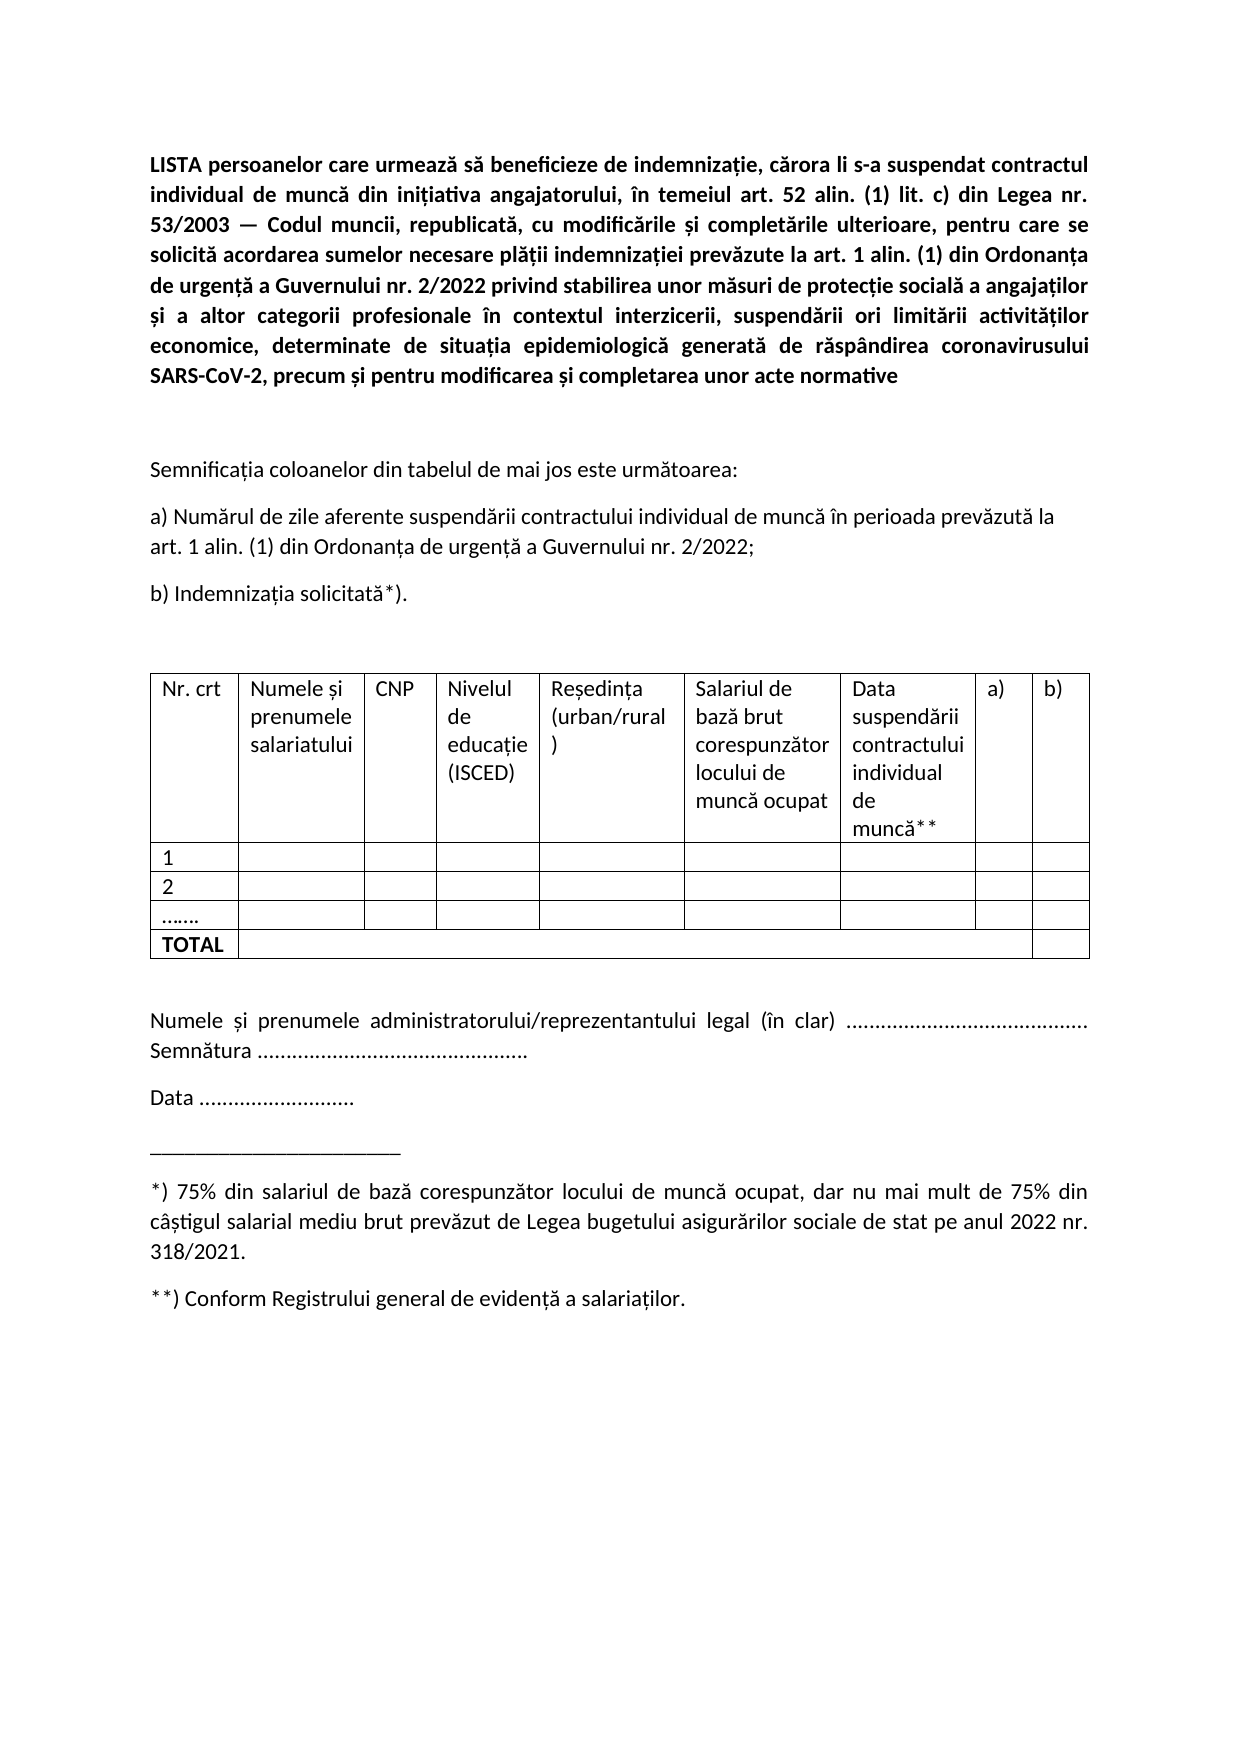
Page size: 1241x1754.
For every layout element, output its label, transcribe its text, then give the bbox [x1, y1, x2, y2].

table_cell [841, 872, 975, 900]
text LISTA persoanelor care urmează să beneficieze de indemnizație, cărora li s-a suspendat contractul individual de muncă din inițiativa angajatorului, în temeiul art. 52 alin. (1) lit. c) din Legea nr. 53/2003 — Codul muncii, republicată, cu modificările și completările ulterioare, pentru care se solicită acordarea sumelor necesare plății indemnizației prevăzute la art. 1 alin. (1) din Ordonanța de urgență a Guvernului nr. 2/2022 privind stabilirea unor măsuri de protecție socială a angajaților și a altor categorii profesionale în contextul interzicerii, suspendării ori limitării activităților economice, determinate de situația epidemiologică generată de răspândirea coronavirusului SARS-CoV-2, precum și pentru modificarea și completarea unor acte normative [150, 150, 1090, 389]
table_cell [365, 872, 436, 900]
table_cell 2 [151, 872, 238, 900]
table_header Reședința (urban/rural) [540, 674, 684, 842]
table_cell [1033, 843, 1089, 871]
table_header Salariul de bază brut corespunzător locului de muncă ocupat [685, 674, 840, 842]
table_header Nr. crt [151, 674, 238, 842]
table_cell [540, 872, 684, 900]
text *) 75% din salariul de bază corespunzător locului de muncă ocupat, dar nu mai mult de 75% din câștigul salarial mediu brut prevăzut de Legea bugetului asigurărilor sociale de stat pe anul 2022 nr. 318/2021. [150, 1177, 1090, 1266]
table_cell [437, 843, 539, 871]
text Numele și prenumele administratorului/reprezentantului legal (în clar) .......................................... Semnătura ............................................... [150, 1006, 1090, 1064]
table_cell [437, 872, 539, 900]
table_cell [365, 901, 436, 929]
table_cell [685, 901, 840, 929]
table_cell TOTAL [151, 930, 238, 958]
table_cell [239, 872, 364, 900]
table_header a) [976, 674, 1032, 842]
text **) Conform Registrului general de evidență a salariaților. [150, 1284, 1090, 1312]
table_cell 1 [151, 843, 238, 871]
text a) Numărul de zile aferente suspendării contractului individual de muncă în perioada prevăzută la art. 1 alin. (1) din Ordonanța de urgență a Guvernului nr. 2/2022; [150, 502, 1090, 560]
table_header CNP [365, 674, 436, 842]
table_cell [239, 843, 364, 871]
table_cell [1033, 901, 1089, 929]
table_cell [1033, 872, 1089, 900]
table_cell [685, 872, 840, 900]
table_cell [976, 872, 1032, 900]
text b) Indemnizația solicitată*). [150, 579, 1090, 607]
table_header Nivelul de educație (ISCED) [437, 674, 539, 842]
table_cell [1033, 930, 1089, 958]
table_cell [841, 843, 975, 871]
table_header Data suspendării contractului individual de muncă** [841, 674, 975, 842]
text Data ........................... [150, 1083, 1090, 1111]
table_cell [841, 901, 975, 929]
table_cell [437, 901, 539, 929]
table_cell [685, 843, 840, 871]
table_cell [239, 930, 1032, 958]
table_cell [976, 843, 1032, 871]
table_header Numele și prenumele salariatului [239, 674, 364, 842]
table_cell [239, 901, 364, 929]
table_cell [540, 843, 684, 871]
table_cell ……. [151, 901, 238, 929]
table_header b) [1033, 674, 1089, 842]
text ______________________ [150, 1130, 1090, 1158]
table_cell [540, 901, 684, 929]
text Semnificația coloanelor din tabelul de mai jos este următoarea: [150, 455, 1090, 483]
table_cell [976, 901, 1032, 929]
table_cell [365, 843, 436, 871]
